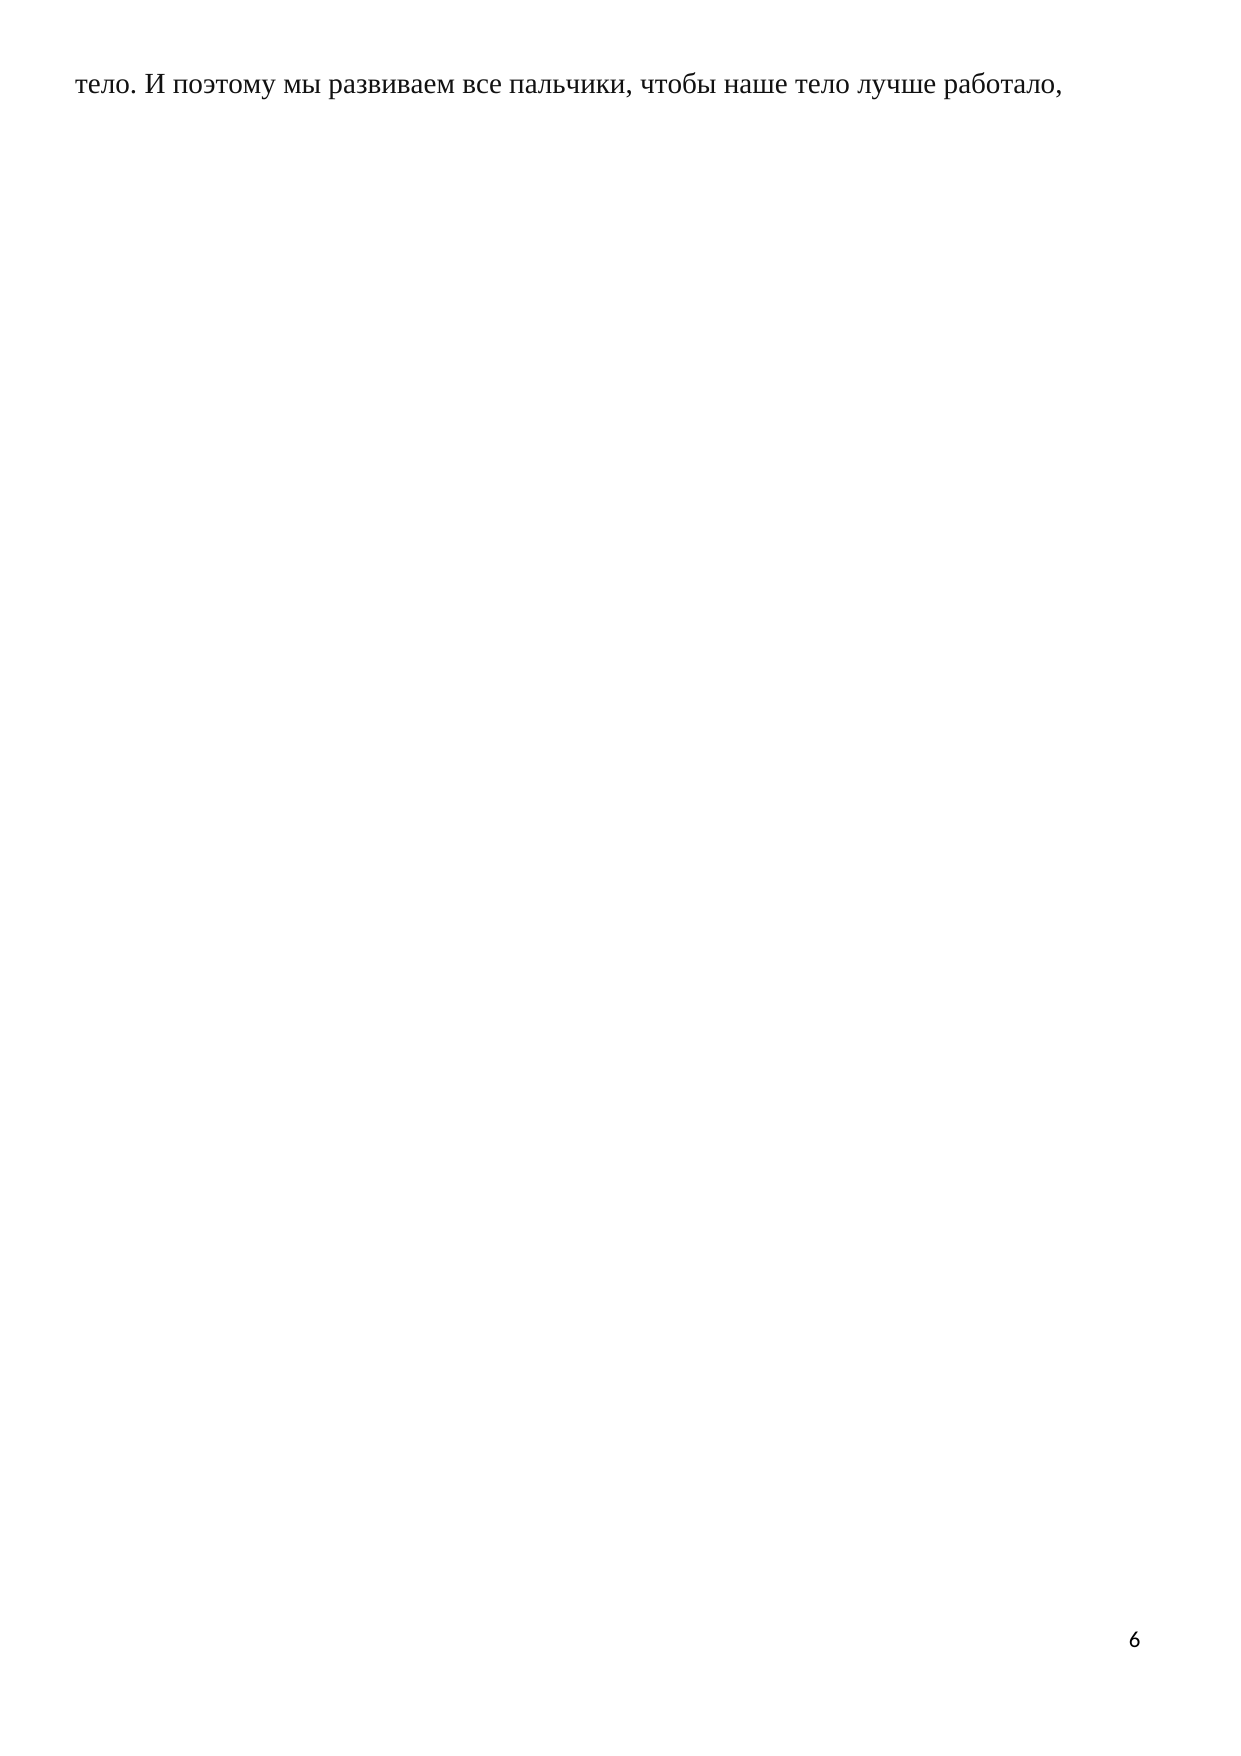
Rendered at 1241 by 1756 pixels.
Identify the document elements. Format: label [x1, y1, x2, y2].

text [75, 67, 1178, 100]
